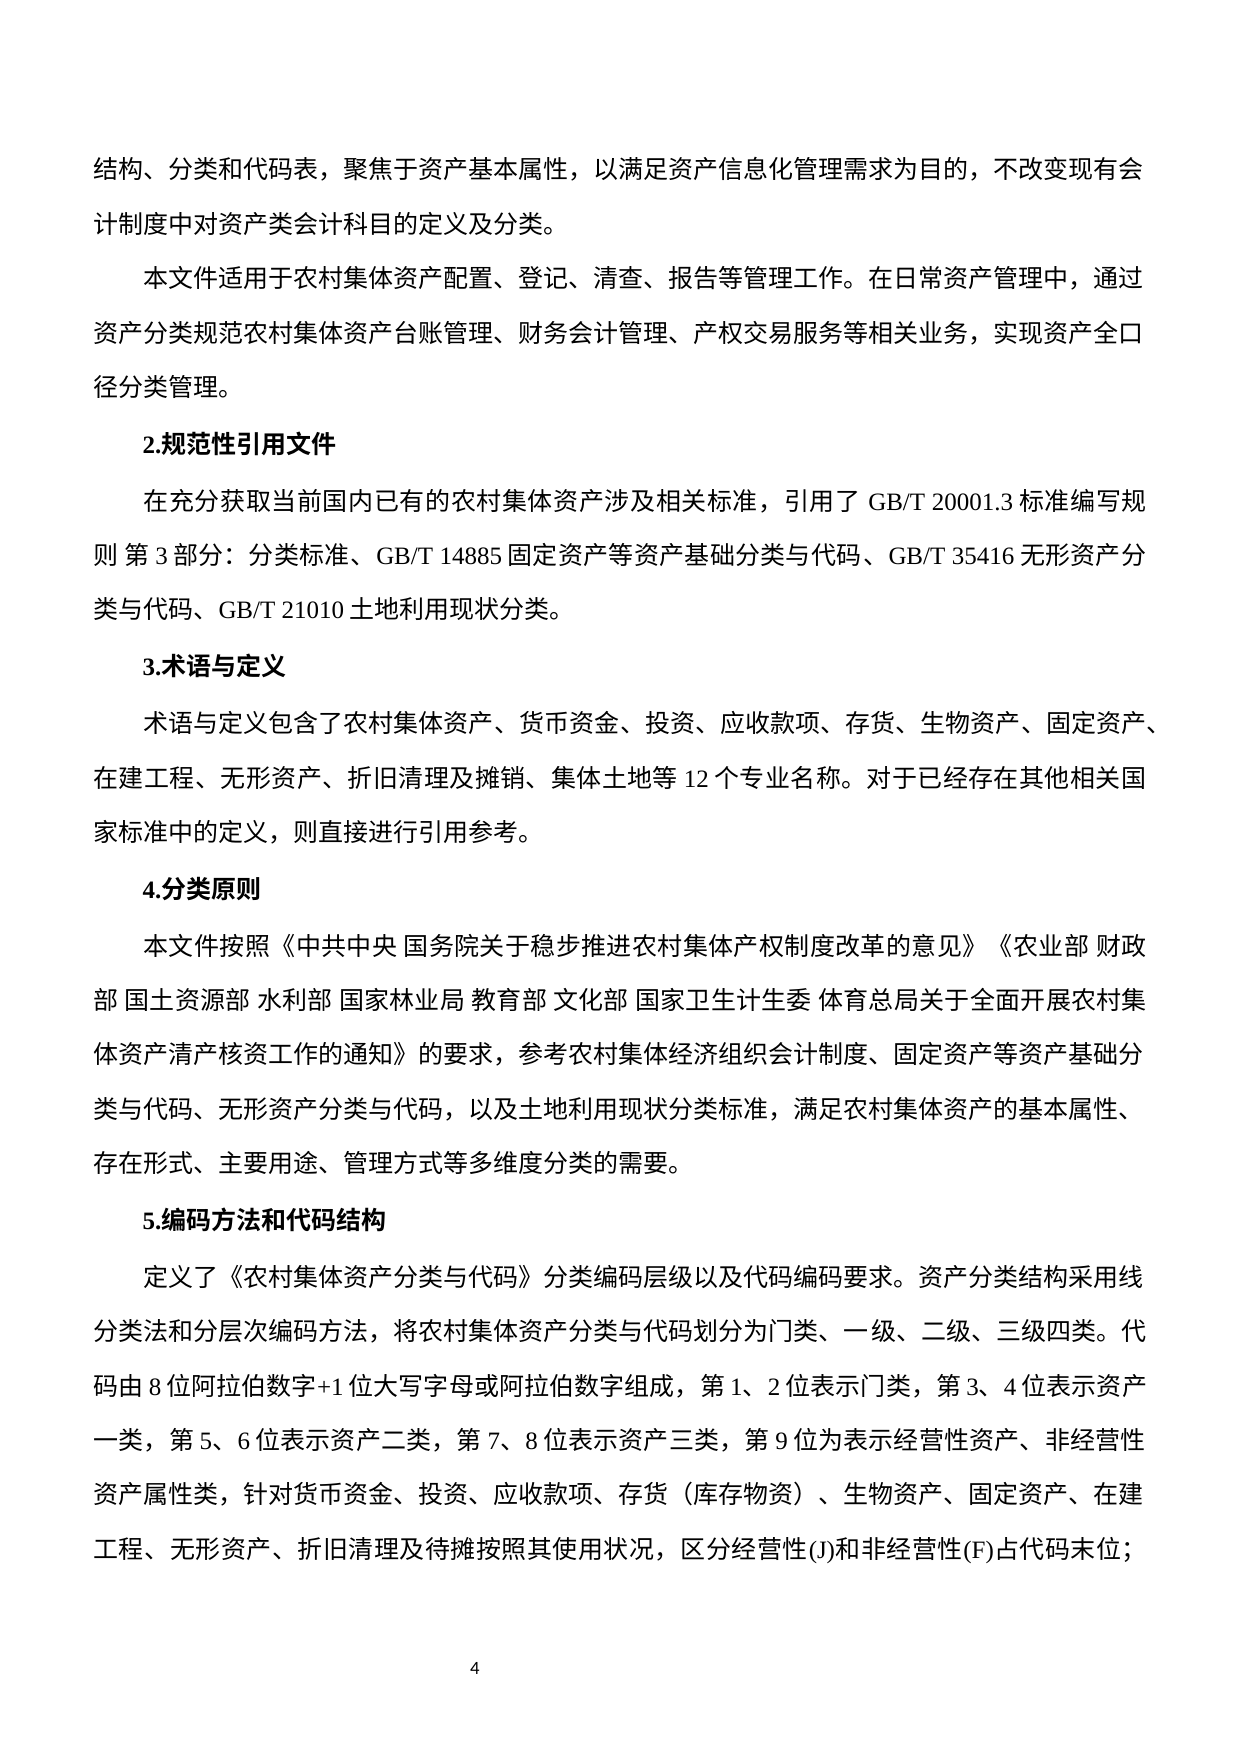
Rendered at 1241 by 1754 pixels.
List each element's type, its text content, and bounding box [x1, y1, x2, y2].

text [93, 150, 1147, 241]
text 本文件适用于农村集体资产配置、登记、清查、报告等管理工作。在日常资产管理中，通过资产分类规范农村集体资产台账管理、财务会计管理、产权交易服务等相关业务，实现资产全口径分类管理。 [93, 259, 1147, 404]
text 术语与定义包含了农村集体资产、货币资金、投资、应收款项、存货、生物资产、固定资产、在建工程、无形资产、折旧清理及摊销、集体土地等12个专业名称。对于已经存在其他相关国家标准中的定义，则直接进行引用参考。 [93, 704, 1147, 849]
text 本文件按照《中共中央 国务院关于稳步推进农村集体产权制度改革的意见》《农业部 财政部 国土资源部 水利部 国家林业局 教育部 文化部 国家卫生计生委 体育总局关于全面开展农村集体资产清产核资工作的通知》的要求，参考农村集体经济组织会计制度、固定资产等资产基础分类与代码、无形资产分类与代码，以及土地利用现状分类标准，满足农村集体资产的基本属性、存在形式、主要用途、管理方式等多维度分类的需要。 [93, 926, 1147, 1180]
text 5.编码方法和代码结构 [93, 1201, 1147, 1237]
text 2.规范性引用文件 [93, 424, 1147, 461]
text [93, 1257, 1147, 1566]
text 在充分获取当前国内已有的农村集体资产涉及相关标准，引用了GB/T 20001.3标准编写规则 第3部分：分类标准、GB/T 14885固定资产等资产基础分类与代码、GB/T 35416无形资产分类与代码、GB/T 21010土地利用现状分类。 [93, 481, 1147, 626]
text 4.分类原则 [93, 869, 1147, 906]
text 3.术语与定义 [93, 647, 1147, 683]
